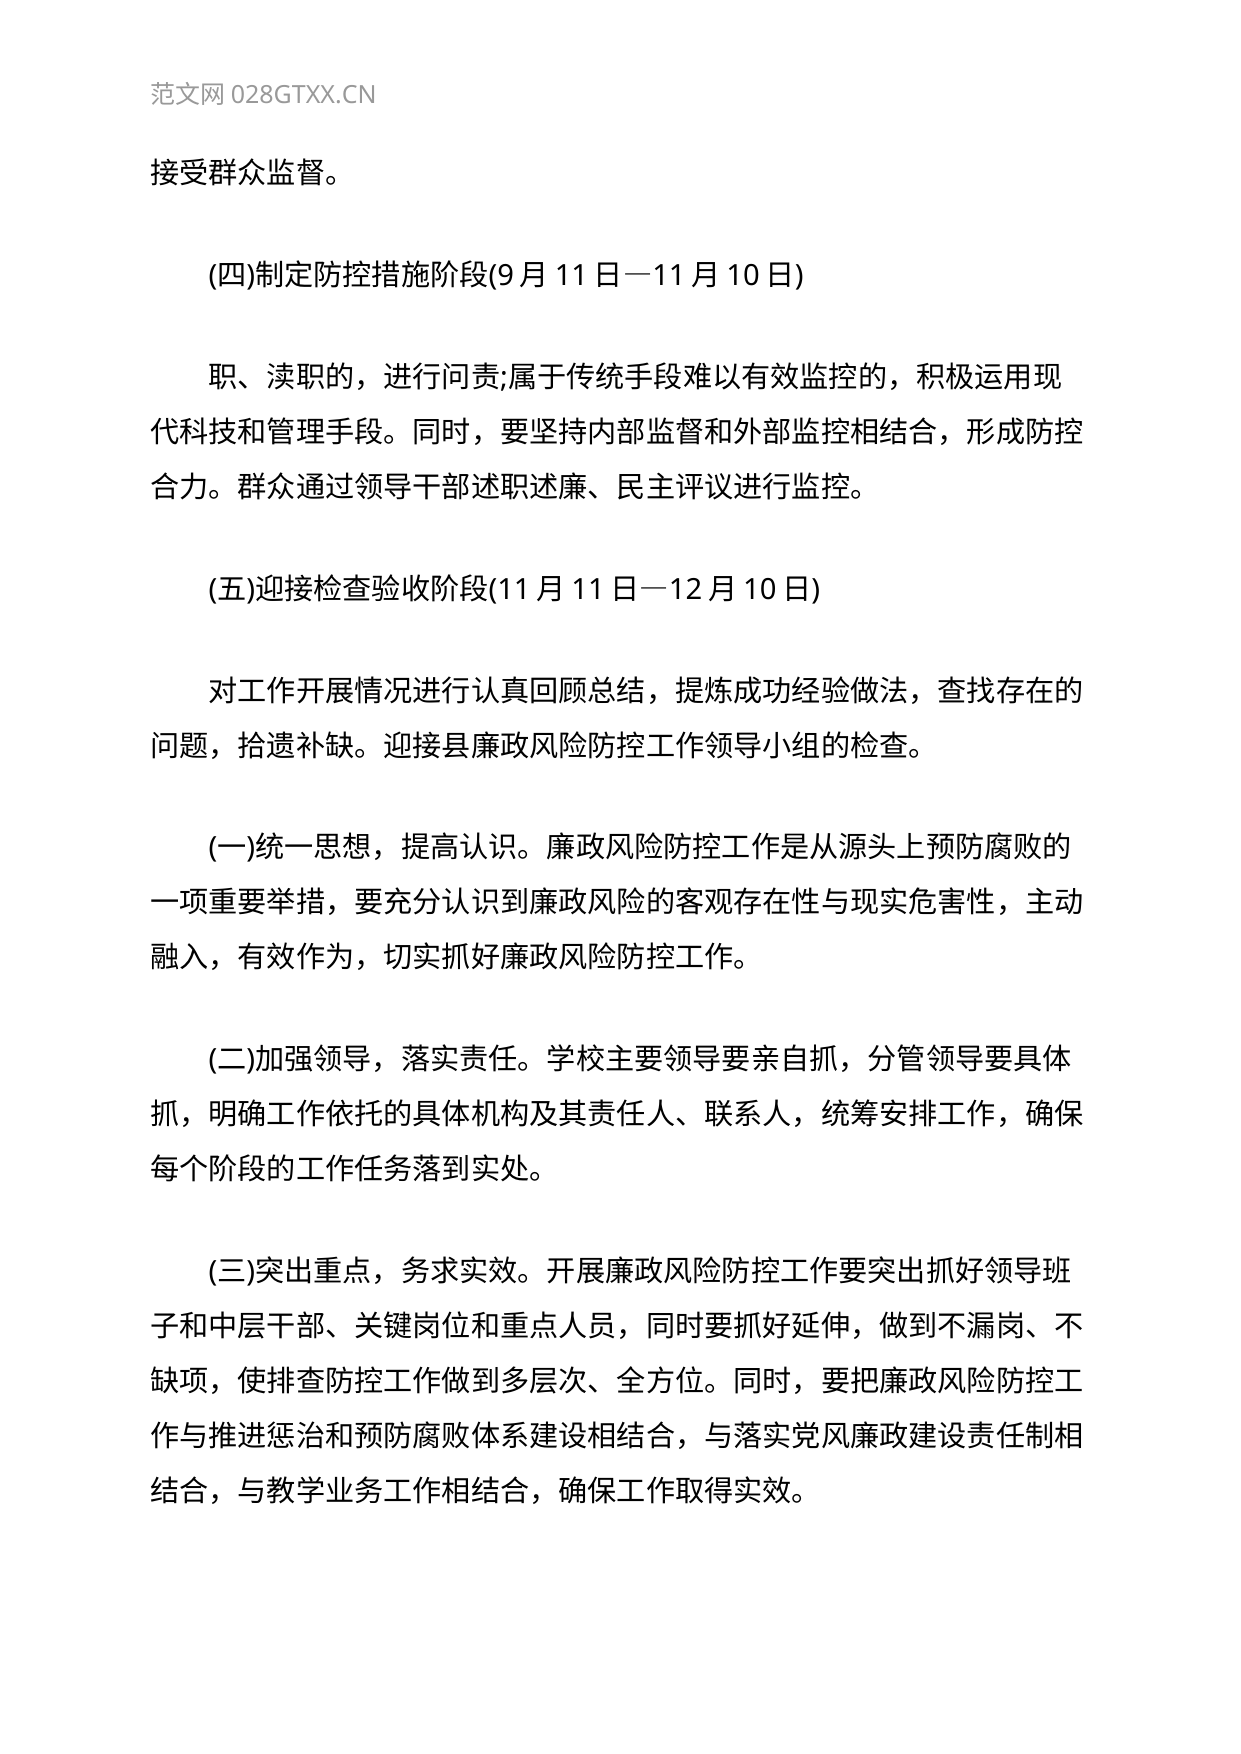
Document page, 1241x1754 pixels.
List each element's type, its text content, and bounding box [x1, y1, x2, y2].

text (一)统一思想，提高认识。廉政风险防控工作是从源头上预防腐败的一项重要举措，要充分认识到廉政风险的客观存在性与现实危害性，主动融入，有效作为，切实抓好廉政风险防控工作。 [150, 824, 1090, 976]
text 职、渎职的，进行问责;属于传统手段难以有效监控的，积极运用现代科技和管理手段。同时，要坚持内部监督和外部监控相结合，形成防控合力。群众通过领导干部述职述廉、民主评议进行监控。 [150, 354, 1090, 506]
text (四)制定防控措施阶段(9月11日—11月10日) [150, 252, 1090, 294]
text (五)迎接检查验收阶段(11月11日—12月10日) [150, 565, 1090, 608]
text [150, 150, 1090, 192]
text (二)加强领导，落实责任。学校主要领导要亲自抓，分管领导要具体抓，明确工作依托的具体机构及其责任人、联系人，统筹安排工作，确保每个阶段的工作任务落到实处。 [150, 1036, 1090, 1188]
text 对工作开展情况进行认真回顾总结，提炼成功经验做法，查找存在的问题，拾遗补缺。迎接县廉政风险防控工作领导小组的检查。 [150, 667, 1090, 764]
text (三)突出重点，务求实效。开展廉政风险防控工作要突出抓好领导班子和中层干部、关键岗位和重点人员，同时要抓好延伸，做到不漏岗、不缺项，使排查防控工作做到多层次、全方位。同时，要把廉政风险防控工作与推进惩治和预防腐败体系建设相结合，与落实党风廉政建设责任制相结合，与教学业务工作相结合，确保工作取得实效。 [150, 1247, 1090, 1509]
